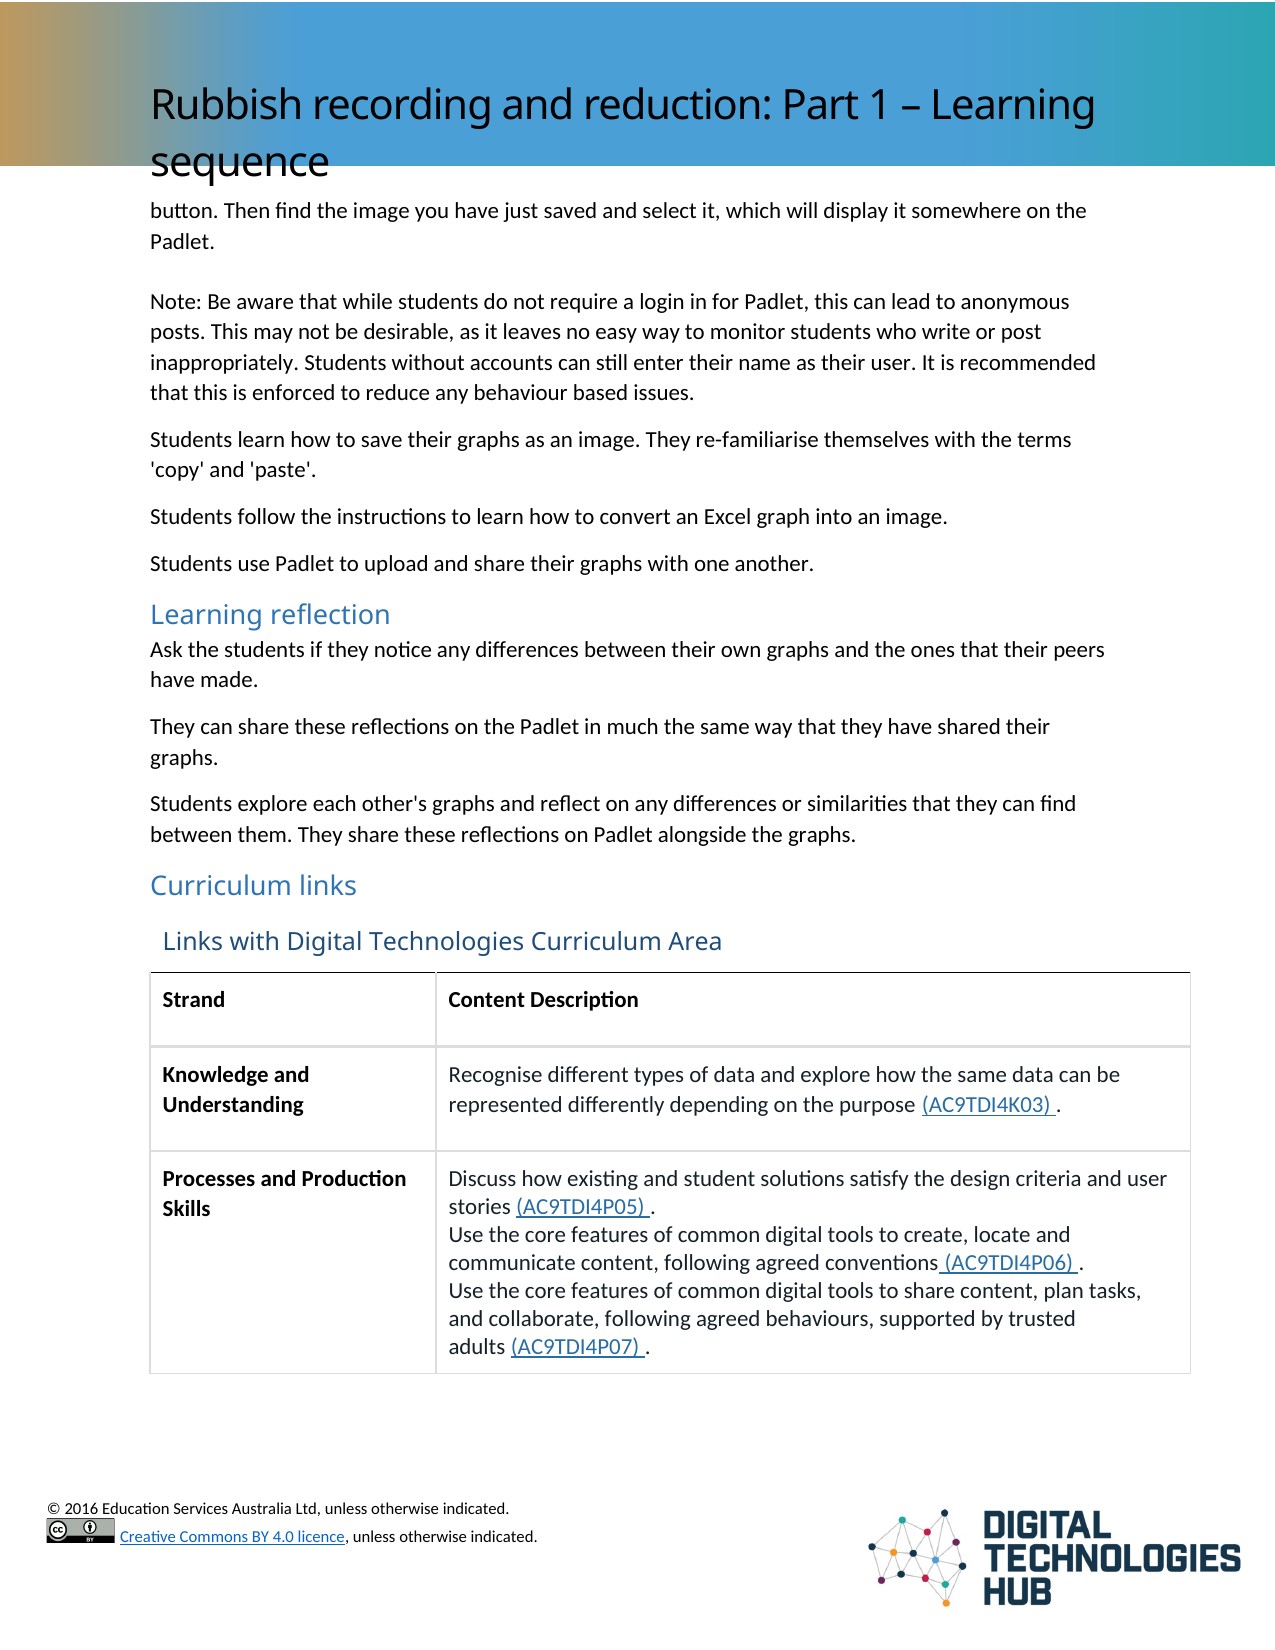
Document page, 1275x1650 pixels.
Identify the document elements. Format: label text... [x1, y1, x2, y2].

table_header Links with Digital Technologies Curriculum Area [150, 906, 1191, 972]
picture [197, 156, 209, 166]
picture [175, 156, 187, 163]
table_cell Recognise different types of data and explore how the same data can be represented differently depending on the purpose (AC9TDI4K03) . [437, 1048, 1190, 1150]
table_cell Strand [151, 973, 435, 1045]
text Students use Padlet to upload and share their graphs with one another. [150, 549, 1125, 577]
table_cell Content Description [437, 973, 1190, 1045]
text Ask the students if they notice any differences between their own graphs and the ones that their peers have made. [150, 635, 1125, 694]
picture [859, 1499, 1249, 1619]
text Students follow the instructions to learn how to convert an Excel graph into an image. [150, 502, 1125, 530]
picture [246, 156, 258, 163]
picture [312, 156, 324, 163]
text Students learn how to save their graphs as an image. They re-familiarise themselves with the terms 'copy' and 'paste'. [150, 425, 1125, 483]
table_cell Knowledge and Understanding [151, 1048, 435, 1150]
table_cell Discuss how existing and student solutions satisfy the design criteria and user stories (AC9TDI4P05) . Use the core features of common digital tools to create, locate and communicate content, following agreed conventions (AC9TDI4P06) . Use the core features of common digital tools to share content, plan tasks, and collaborate, following agreed behaviours, supported by trusted adults (AC9TDI4P07) . [437, 1152, 1190, 1373]
subtitle Learning reflection [150, 596, 1125, 632]
picture [0, 2, 1275, 166]
subtitle Curriculum links [150, 867, 1125, 903]
text Students explore each other's graphs and reflect on any differences or similarities that they can find between them. They share these reflections on Padlet alongside the graphs. [150, 789, 1125, 848]
text They can share these reflections on the Padlet in much the same way that they have shared their graphs. [150, 712, 1125, 771]
picture [46, 1518, 115, 1543]
table_cell Processes and Production Skills [151, 1152, 435, 1373]
picture [270, 156, 282, 166]
